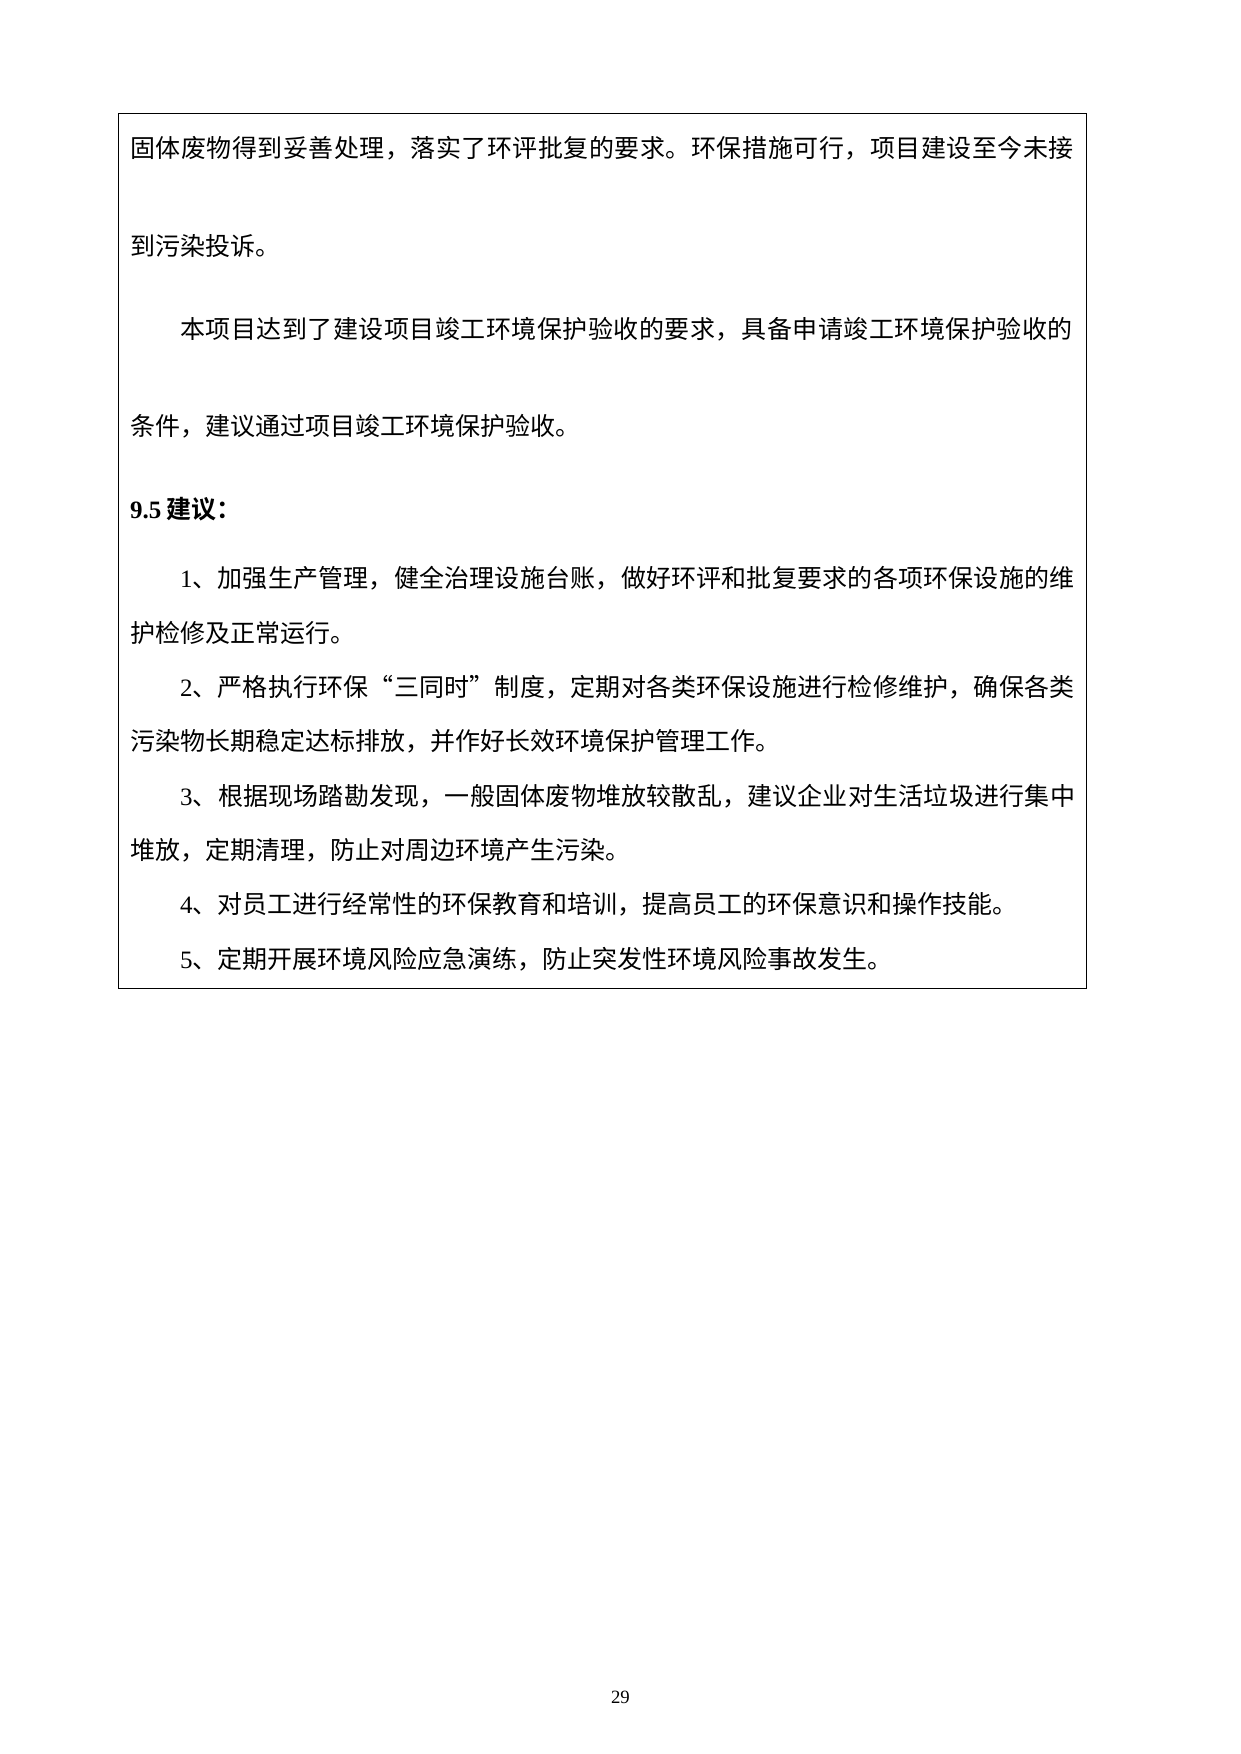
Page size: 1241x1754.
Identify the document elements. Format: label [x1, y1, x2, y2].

table_header [119, 114, 1086, 988]
